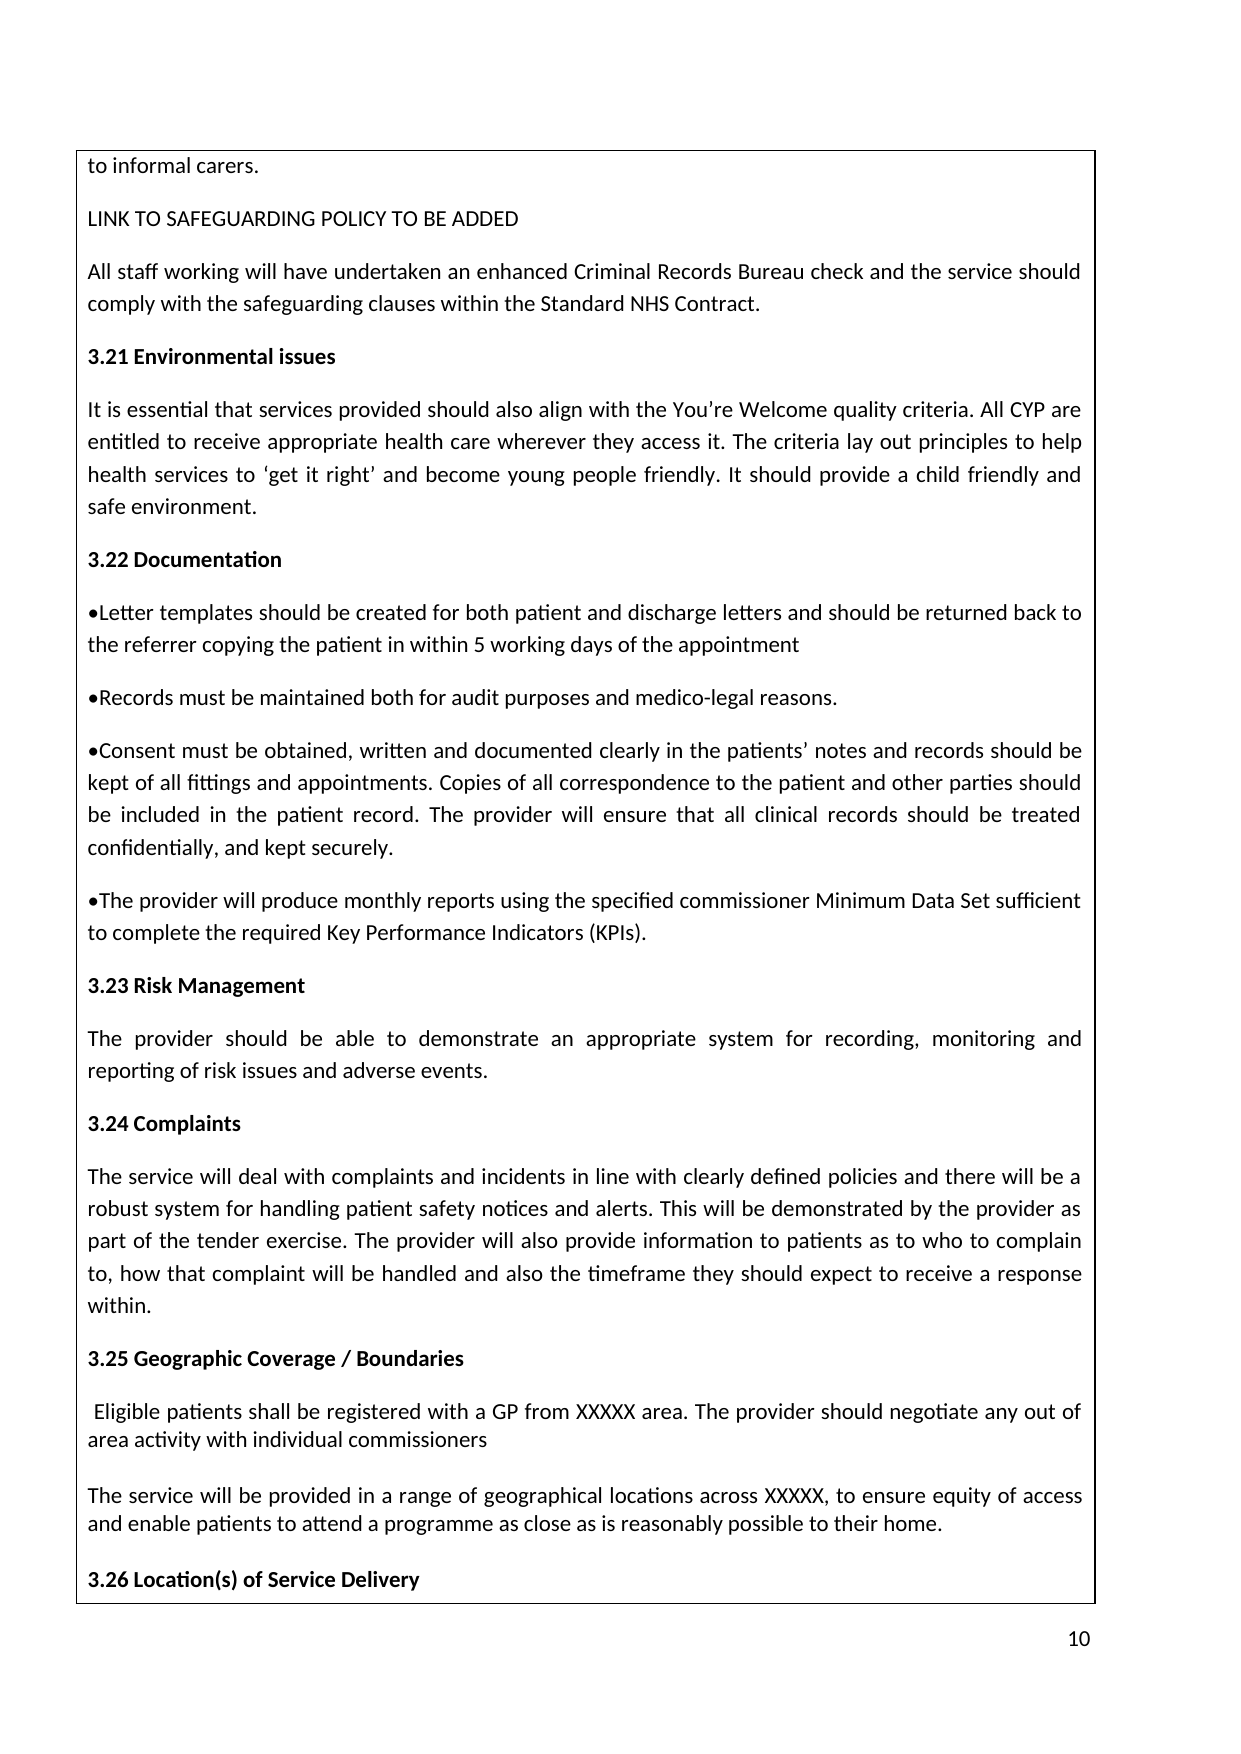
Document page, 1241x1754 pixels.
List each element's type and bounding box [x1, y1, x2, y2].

table_cell [77, 151, 1094, 1603]
